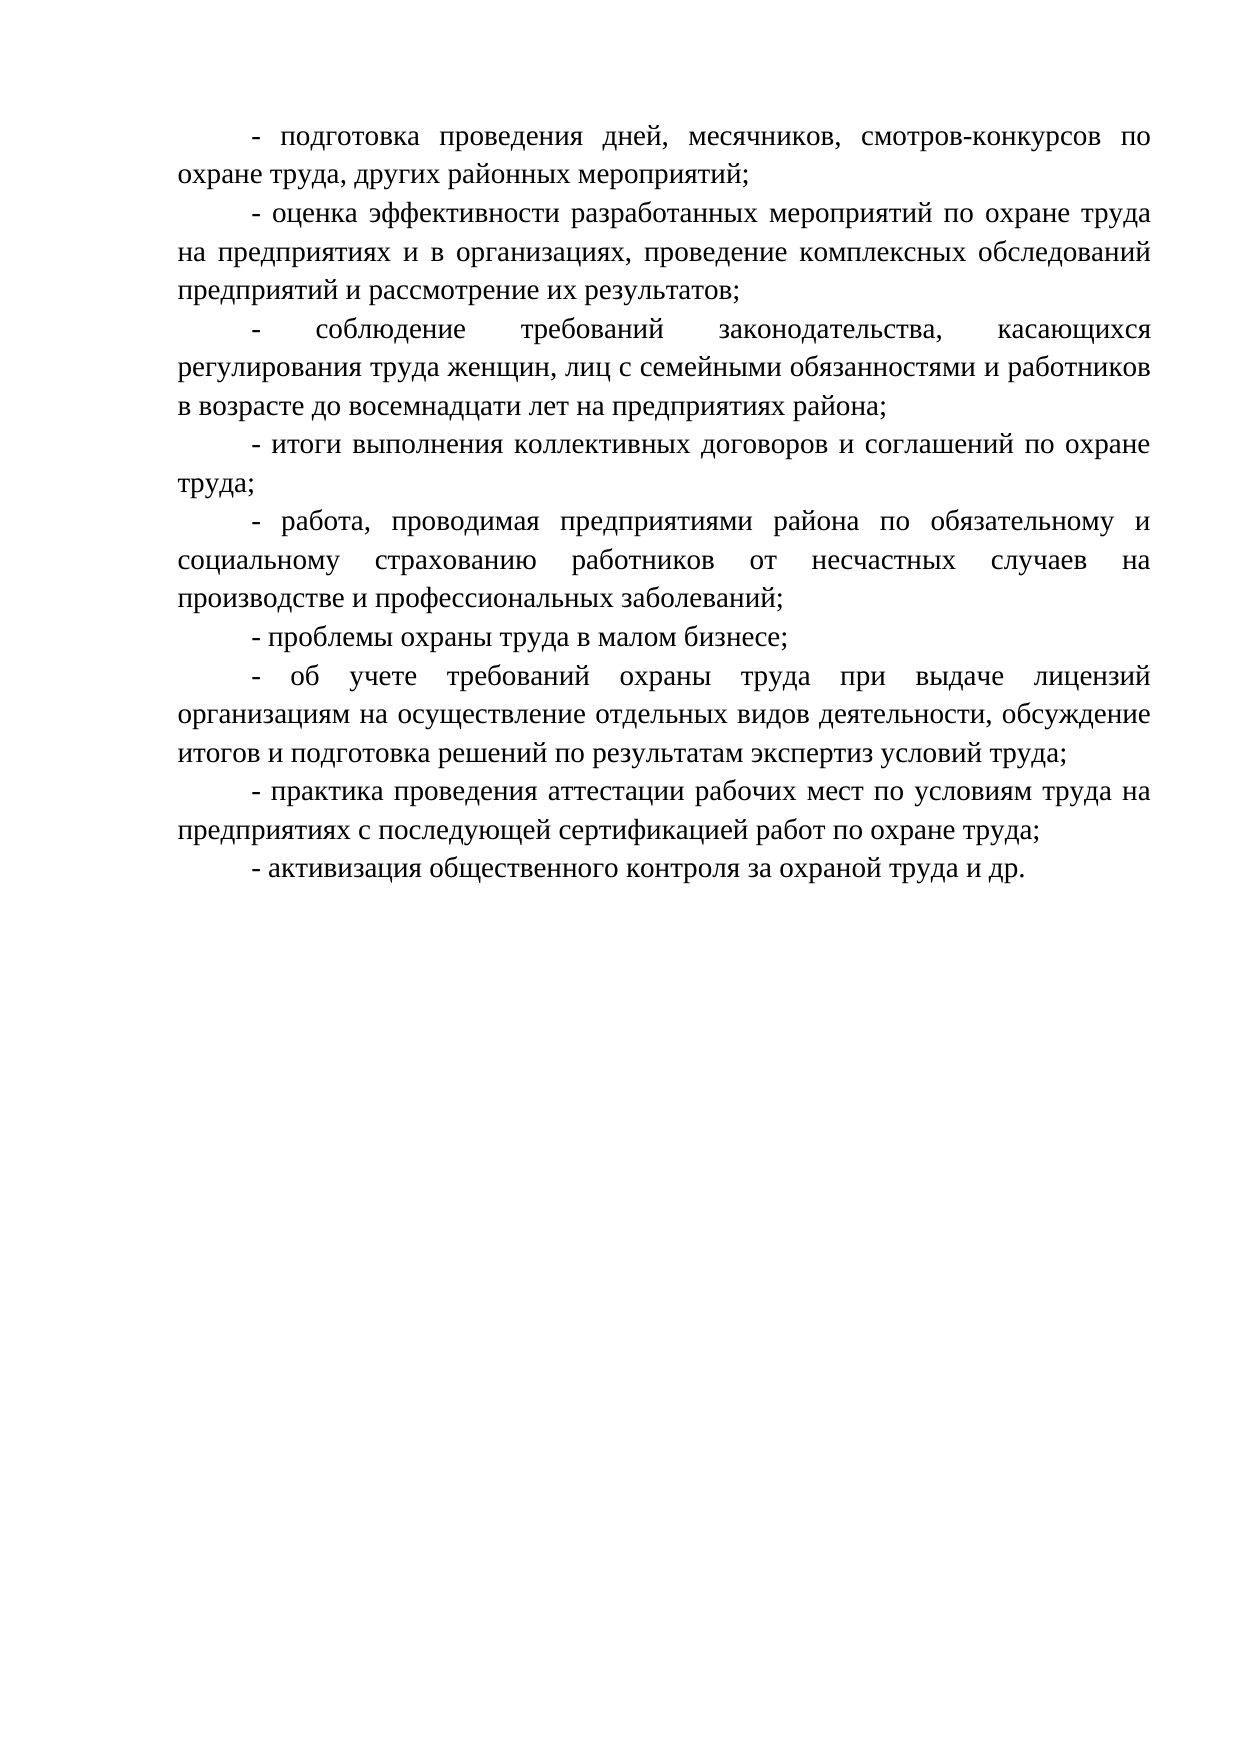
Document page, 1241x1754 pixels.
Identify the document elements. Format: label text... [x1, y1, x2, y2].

text - подготовка проведения дней, месячников, смотров-конкурсов по охране труда, других районных мероприятий; [177, 118, 1152, 190]
text - итоги выполнения коллективных договоров и соглашений по охране труда; [177, 426, 1152, 498]
text - практика проведения аттестации рабочих мест по условиям труда на предприятиях с последующей сертификацией работ по охране труда; [177, 773, 1152, 845]
text - проблемы охраны труда в малом бизнесе; [177, 619, 1152, 653]
text - оценка эффективности разработанных мероприятий по охране труда на предприятиях и в организациях, проведение комплексных обследований предприятий и рассмотрение их результатов; [177, 195, 1152, 306]
text - об учете требований охраны труда при выдаче лицензий организациям на осуществление отдельных видов деятельности, обсуждение итогов и подготовка решений по результатам экспертиз условий труда; [177, 658, 1152, 768]
text - соблюдение требований законодательства, касающихся регулирования труда женщин, лиц с семейными обязанностями и работников в возрасте до восемнадцати лет на предприятиях района; [177, 311, 1152, 421]
text - работа, проводимая предприятиями района по обязательному и социальному страхованию работников от несчастных случаев на производстве и профессиональных заболеваний; [177, 503, 1152, 614]
text - активизация общественного контроля за охраной труда и др. [177, 850, 1152, 884]
